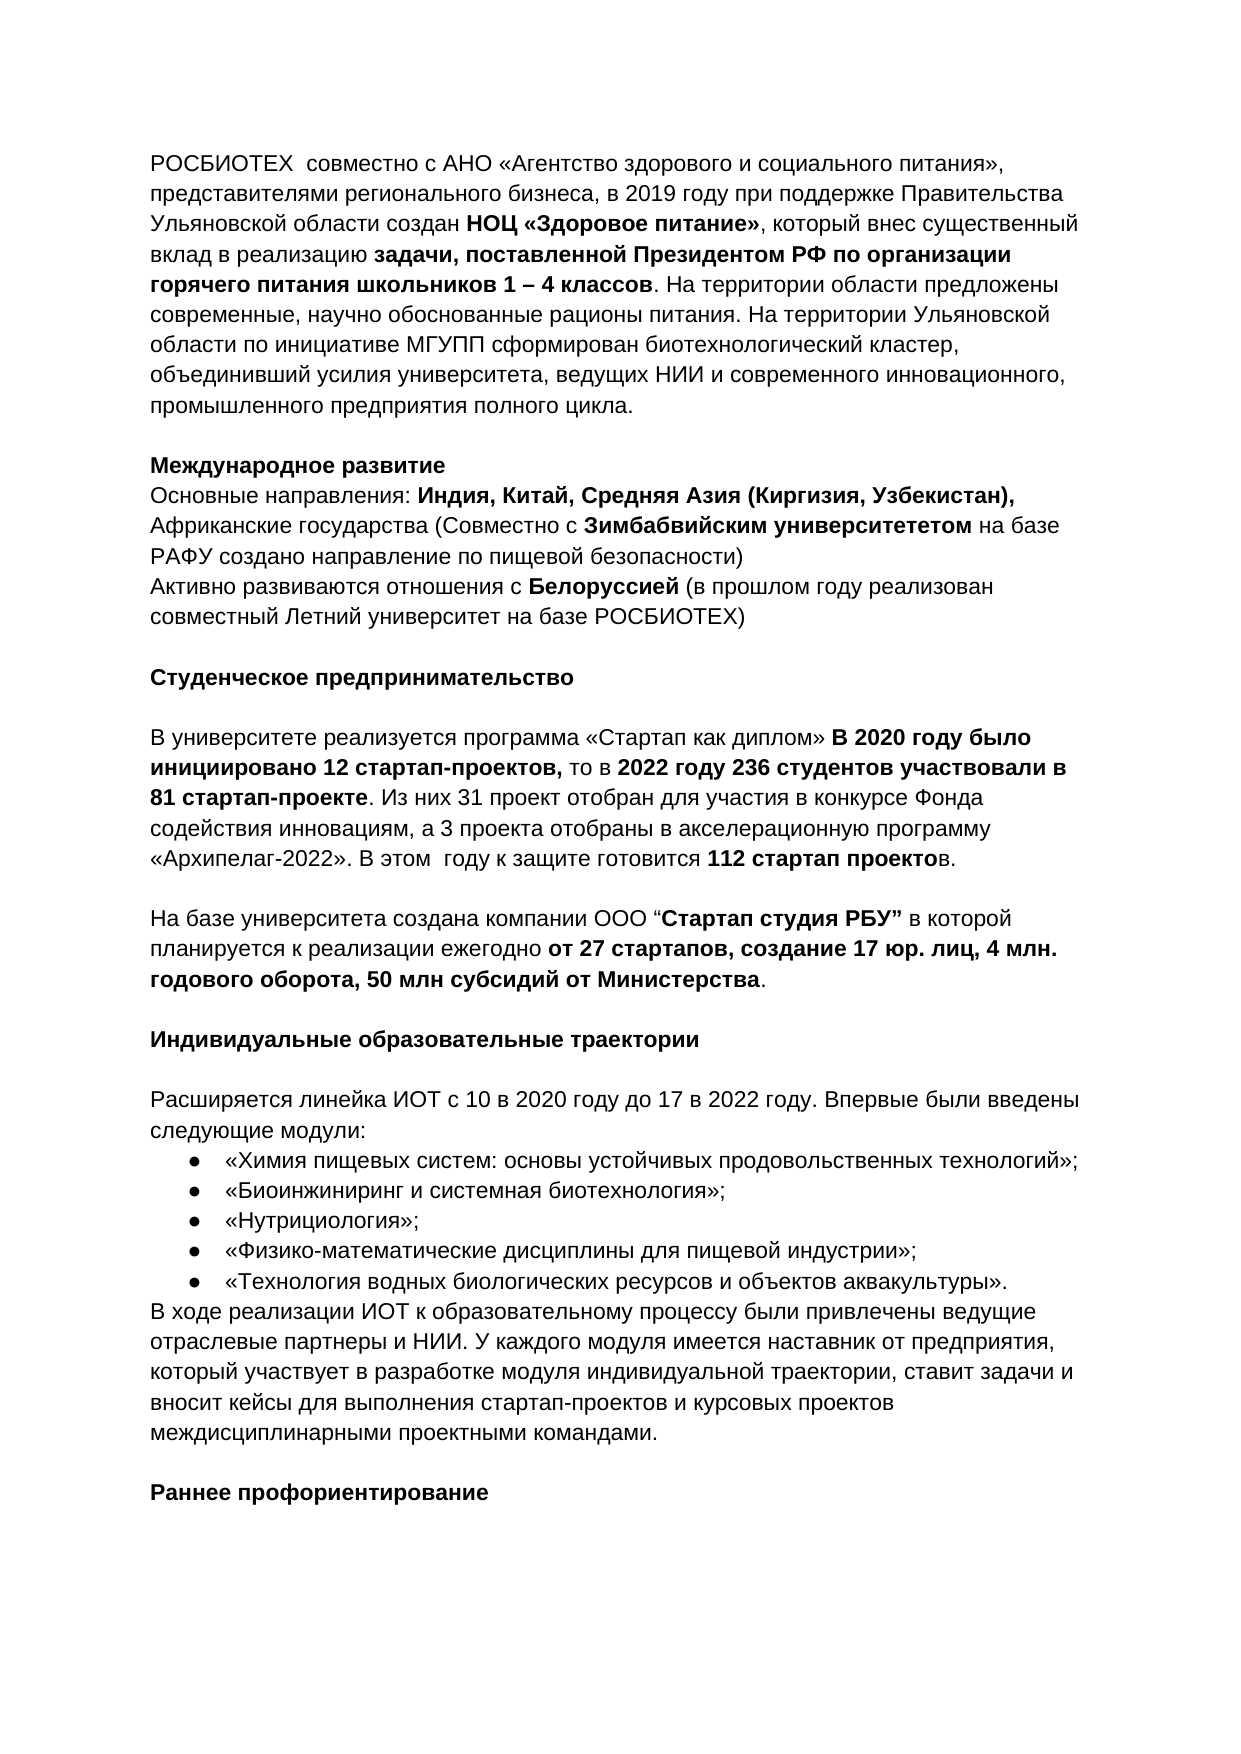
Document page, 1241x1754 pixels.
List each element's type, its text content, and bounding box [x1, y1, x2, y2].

text Индивидуальные образовательные траектории [150, 1026, 1090, 1052]
text В ходе реализации ИОТ к образовательному процессу были привлечены ведущие отраслевые партнеры и НИИ. У каждого модуля имеется наставник от предприятия, который участвует в разработке модуля индивидуальной траектории, ставит задачи и вносит кейсы для выполнения стартап-проектов и курсовых проектов междисциплинарными проектными командами. [150, 1298, 1090, 1445]
text Раннее профориентирование [150, 1479, 1090, 1506]
text РОСБИОТЕХ совместно с АНО «Агентство здорового и социального питания», представителями регионального бизнеса, в 2019 году при поддержке Правительства Ульяновской области создан НОЦ «Здоровое питание», который внес существенный вклад в реализацию задачи, поставленной Президентом РФ по организации горячего питания школьников 1 – 4 классов. На территории области предложены современные, научно обоснованные рационы питания. На территории Ульяновской области по инициативе МГУПП сформирован биотехнологический кластер, объединивший усилия университета, ведущих НИИ и современного инновационного, промышленного предприятия полного цикла. [150, 150, 1090, 418]
text Расширяется линейка ИОТ с 10 в 2020 году до 17 в 2022 году. Впервые были введены следующие модули: [150, 1086, 1090, 1143]
text На базе университета создана компании ООО “Стартап студия РБУ” в которой планируется к реализации ежегодно от 27 стартапов, создание 17 юр. лиц, 4 млн. годового оборота, 50 млн субсидий от Министерства. [150, 905, 1090, 992]
list «Нутрициология»; [187, 1207, 1090, 1234]
list «Физико-математические дисциплины для пищевой индустрии»; [187, 1237, 1090, 1264]
text Основные направления: Индия, Китай, Средняя Азия (Киргизия, Узбекистан), Африканские государства (Совместно с Зимбабвийским университететом на базе РАФУ создано направление по пищевой безопасности) [150, 482, 1090, 569]
text Активно развиваются отношения с Белоруссией (в прошлом году реализован совместный Летний университет на базе РОСБИОТЕХ) [150, 573, 1090, 629]
list «Технология водных биологических ресурсов и объектов аквакультуры». [187, 1268, 1090, 1294]
text В университете реализуется программа «Стартап как диплом» В 2020 году было инициировано 12 стартап-проектов, то в 2022 году 236 студентов участвовали в 81 стартап-проекте. Из них 31 проект отобран для участия в конкурсе Фонда содействия инновациям, а 3 проекта отобраны в акселерационную программу «Архипелаг-2022». В этом году к защите готовится 112 стартап проектов. [150, 724, 1090, 871]
list «Химия пищевых систем: основы устойчивых продовольственных технологий»; [187, 1147, 1090, 1173]
list «Биоинжиниринг и системная биотехнология»; [187, 1177, 1090, 1203]
text Студенческое предпринимательство [150, 663, 1090, 690]
text Международное развитие [150, 452, 1090, 478]
